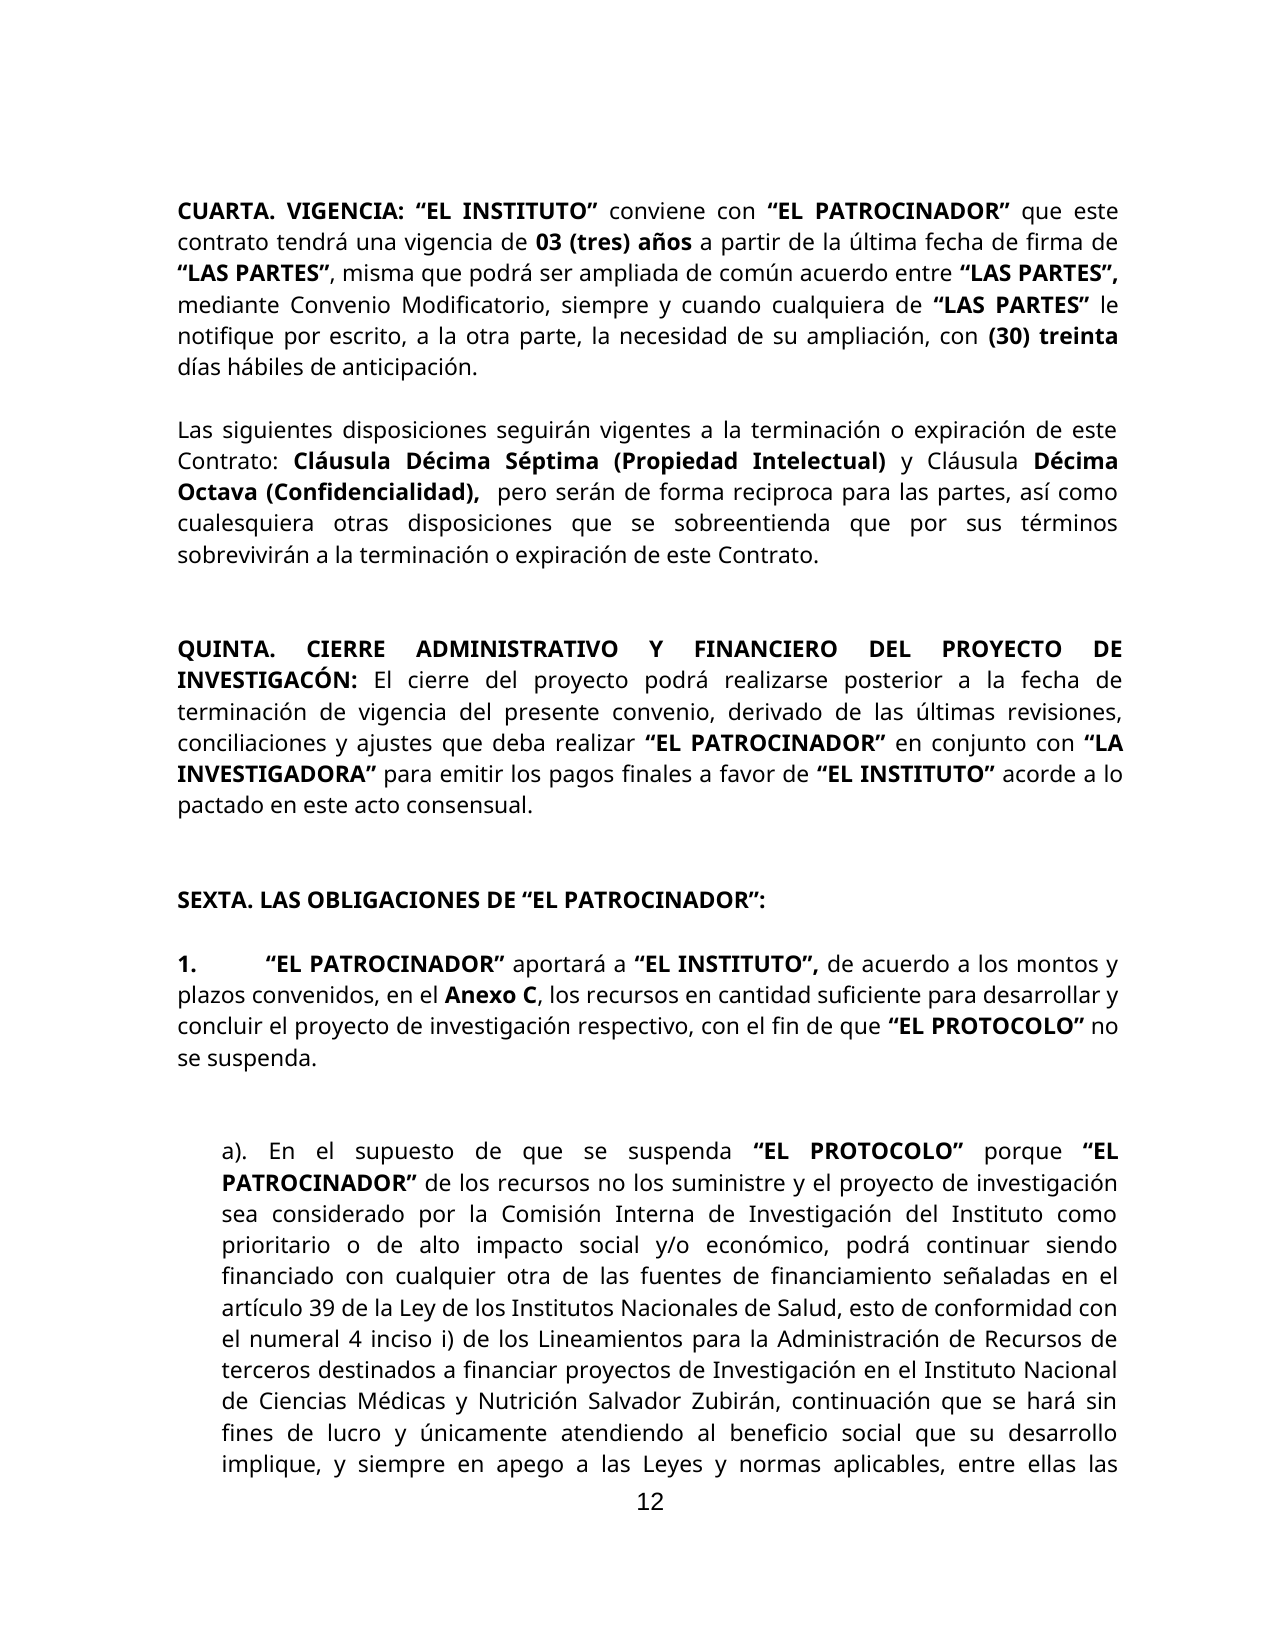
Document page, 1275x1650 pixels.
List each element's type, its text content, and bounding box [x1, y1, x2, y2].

list “EL PATROCINADOR” aportará a “EL INSTITUTO”, de acuerdo a los montos y plazos convenidos, en el Anexo C, los recursos en cantidad suficiente para desarrollar y concluir el proyecto de investigación respectivo, con el fin de que “EL PROTOCOLO” no se suspenda. [177, 948, 1119, 1073]
text SEXTA. LAS OBLIGACIONES DE “EL PATROCINADOR”: [177, 884, 1119, 915]
text Las siguientes disposiciones seguirán vigentes a la terminación o expiración de este Contrato: Cláusula Décima Séptima (Propiedad Intelectual) y Cláusula Décima Octava (Confidencialidad), pero serán de forma reciproca para las partes, así como cualesquiera otras disposiciones que se sobreentienda que por sus términos sobrevivirán a la terminación o expiración de este Contrato. [177, 414, 1119, 570]
text QUINTA. CIERRE ADMINISTRATIVO Y FINANCIERO DEL PROYECTO DE INVESTIGACÓN: El cierre del proyecto podrá realizarse posterior a la fecha de terminación de vigencia del presente convenio, derivado de las últimas revisiones, conciliaciones y ajustes que deba realizar “EL PATROCINADOR” en conjunto con “LA INVESTIGADORA” para emitir los pagos finales a favor de “EL INSTITUTO” acorde a lo pactado en este acto consensual. [177, 633, 1123, 821]
text CUARTA. VIGENCIA: “EL INSTITUTO” conviene con “EL PATROCINADOR” que este contrato tendrá una vigencia de 03 (tres) años a partir de la última fecha de firma de “LAS PARTES”, misma que podrá ser ampliada de común acuerdo entre “LAS PARTES”, mediante Convenio Modificatorio, siempre y cuando cualquiera de “LAS PARTES” le notifique por escrito, a la otra parte, la necesidad de su ampliación, con (30) treinta días hábiles de anticipación. [177, 195, 1119, 382]
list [221, 1135, 1119, 1479]
